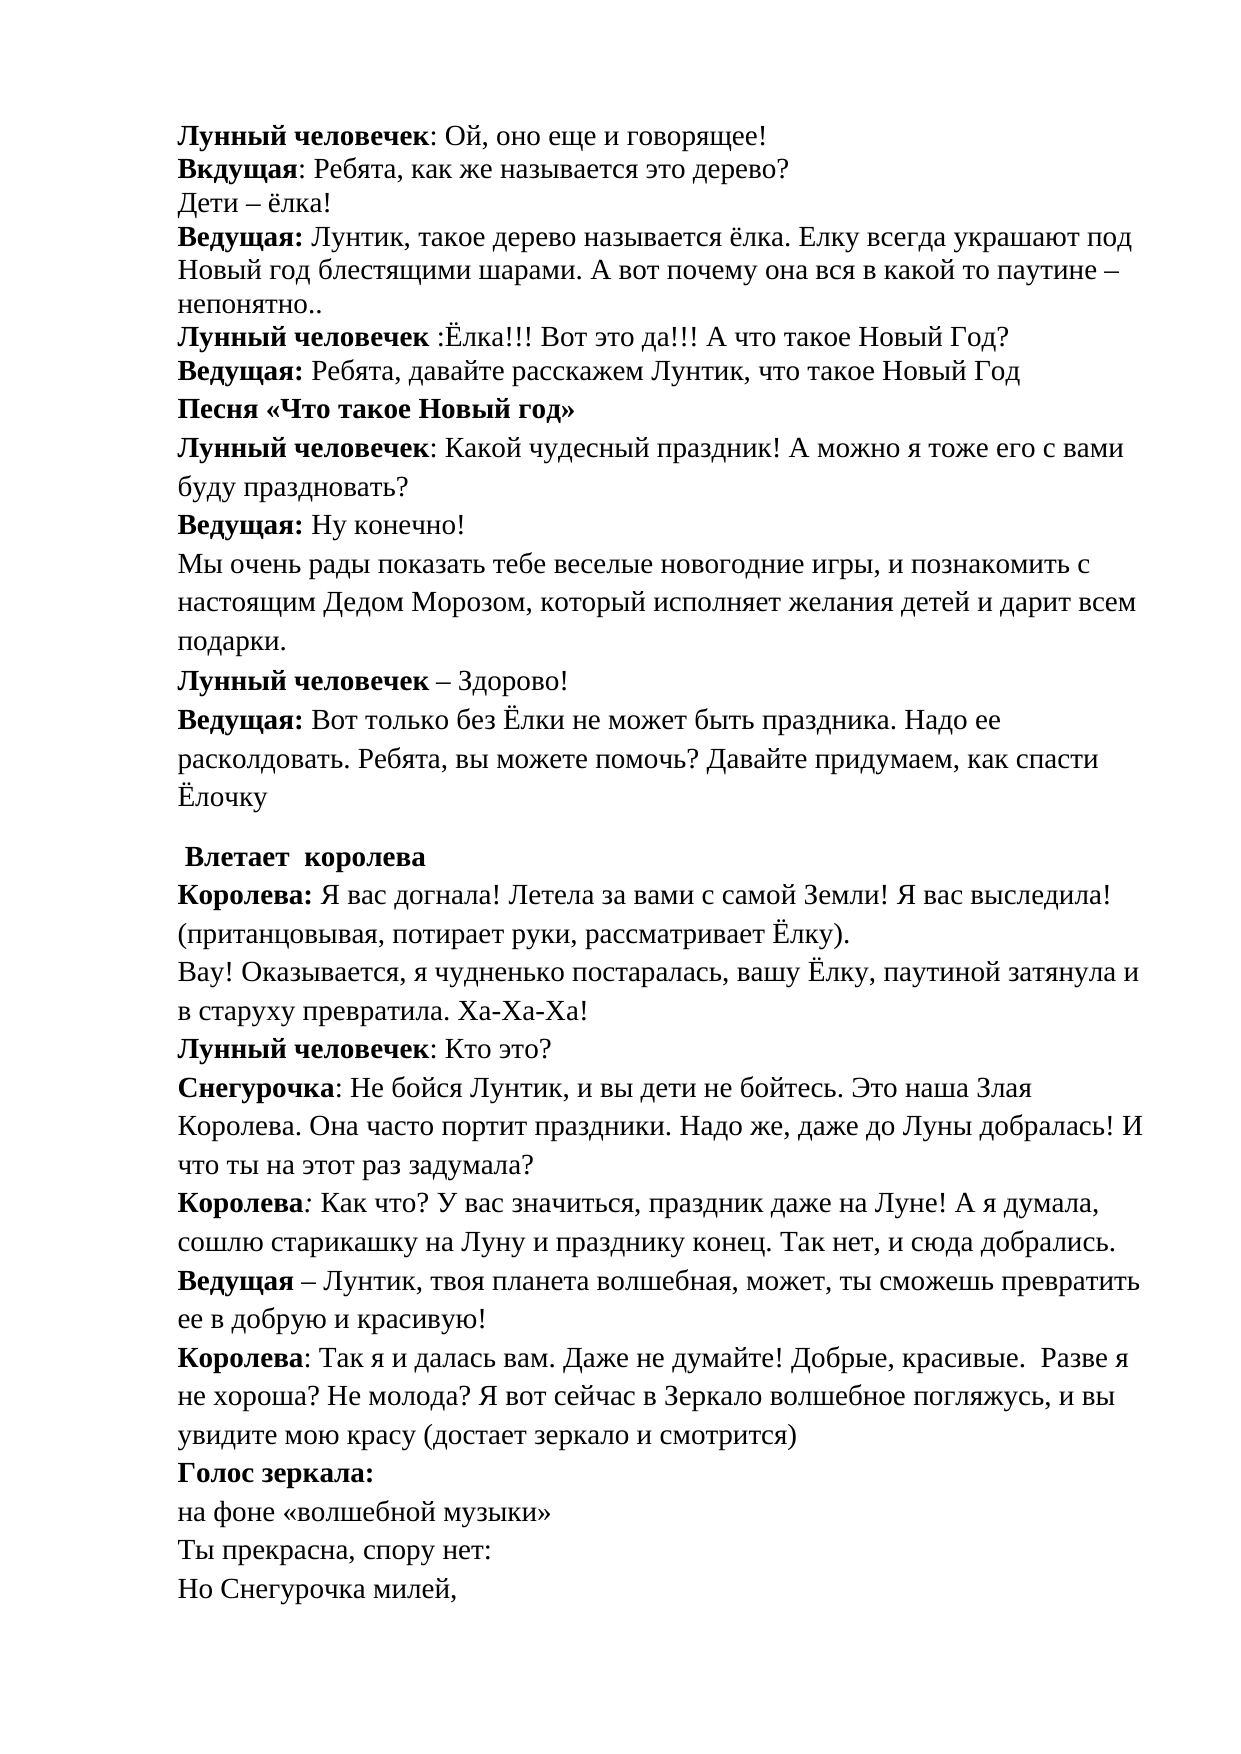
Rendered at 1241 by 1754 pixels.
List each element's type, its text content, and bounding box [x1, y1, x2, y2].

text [177, 839, 1152, 1604]
text Песня «Что такое Новый год» Лунный человечек: Какой чудесный праздник! А можно я тоже его с вами буду праздновать? Ведущая: Ну конечно! Мы очень рады показать тебе веселые новогодние игры, и познакомить с настоящим Дедом Морозом, который исполняет желания детей и дарит всем подарки. Лунный человечек – Здорово! Ведущая: Вот только без Ёлки не может быть праздника. Надо ее расколдовать. Ребята, вы можете помочь? Давайте придумаем, как спасти Ёлочку [177, 392, 1152, 813]
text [177, 118, 1152, 386]
